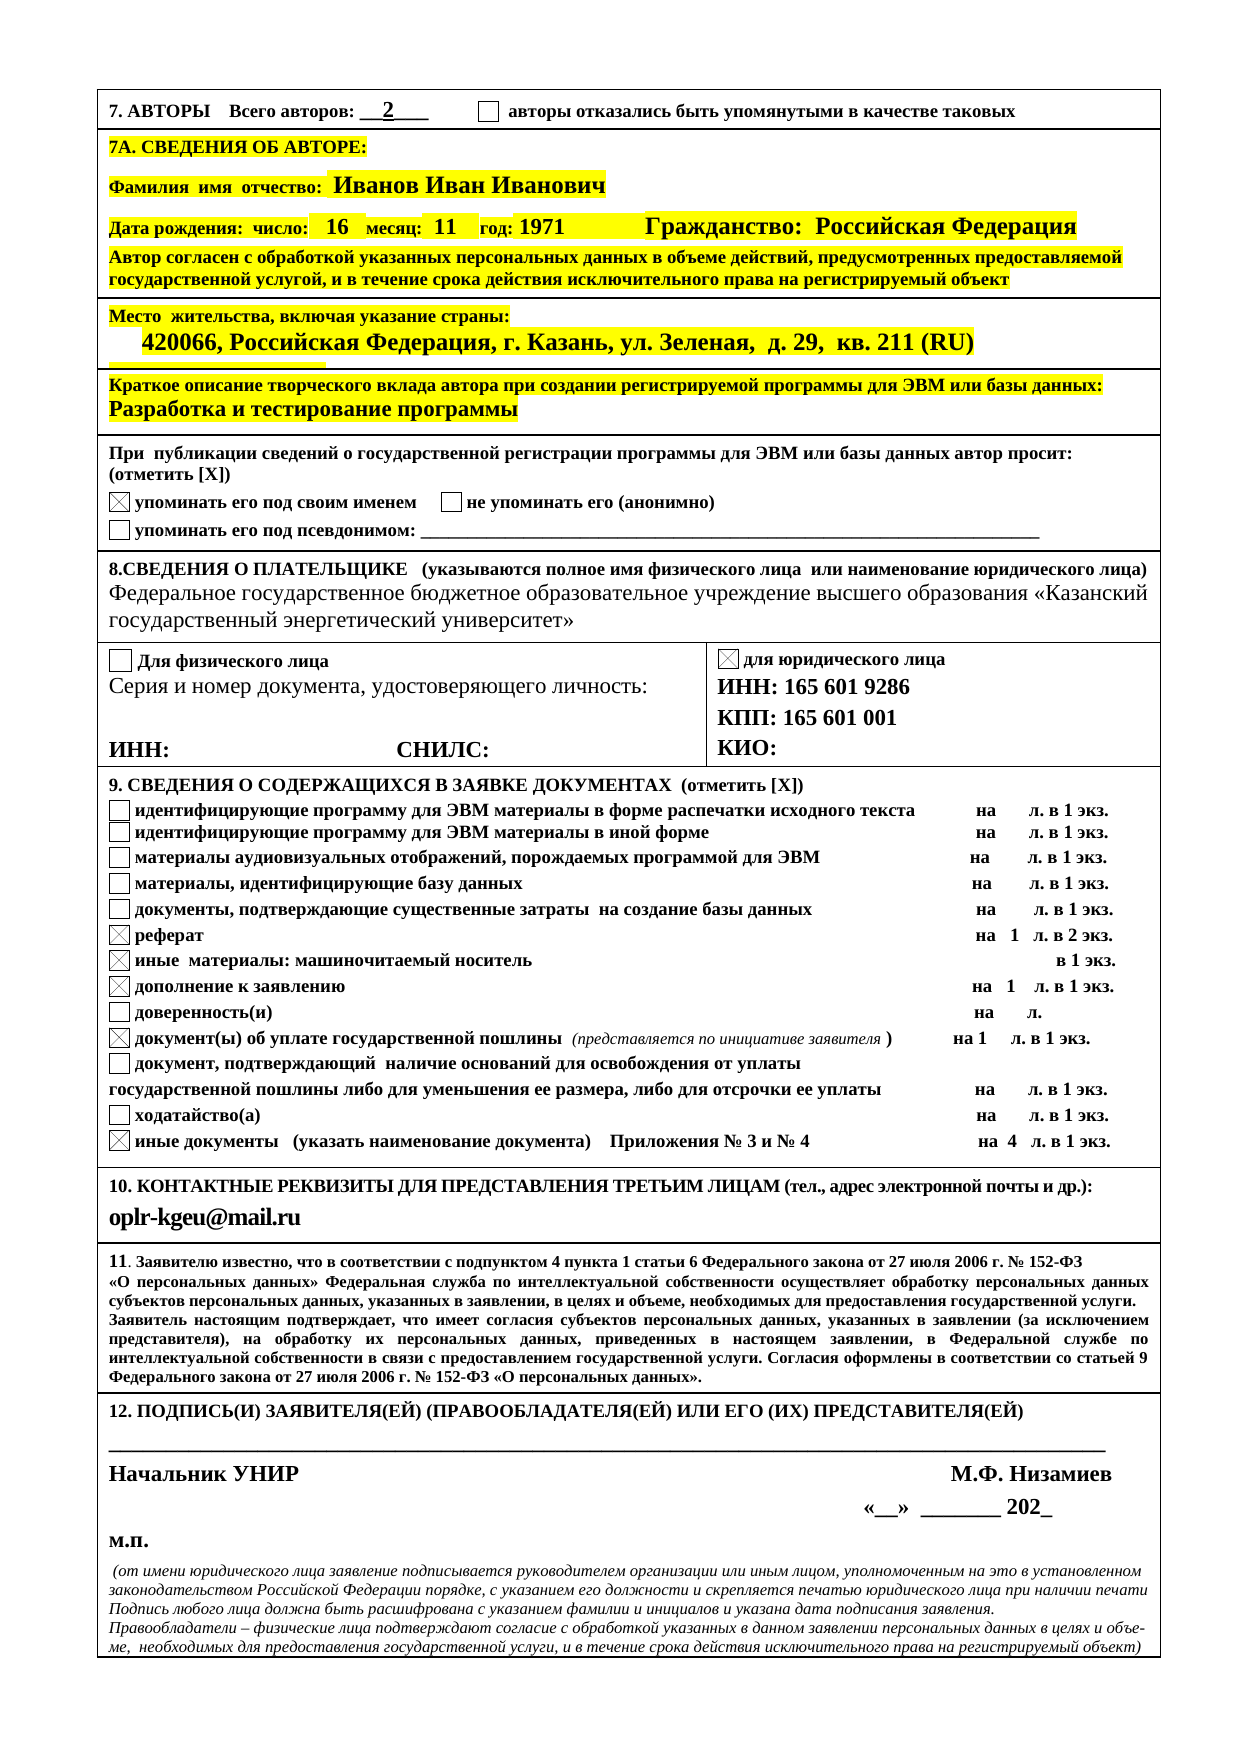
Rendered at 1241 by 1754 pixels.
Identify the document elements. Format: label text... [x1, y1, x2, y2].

table_cell Место жительства, включая указание страны: 420066, Российская Федерация, г. Казань, ул. Зеленая, д. 29, кв. 211 (RU) тел. 8-917-875-63-35 [98, 299, 1160, 368]
table_cell Краткое описание творческого вклада автора при создании регистрируемой программы для ЭВМ или базы данных: Разработка и тестирование программы [98, 370, 1160, 434]
table_cell 8.СВЕДЕНИЯ О ПЛАТЕЛЬЩИКЕ (указываются полное имя физического лица или наименование юридического лица) Федеральное государственное бюджетное образовательное учреждение высшего образования «Казанский государственный энергетический университет» [98, 552, 1160, 642]
table_cell При публикации сведений о государственной регистрации программы для ЭВМ или базы данных автор просит: (отметить [X]) упоминать его под своим именем не упоминать его (анонимно) упоминать его под псевдонимом: __________________________________________________________________ [98, 436, 1160, 550]
table_cell СНИЛС: [385, 731, 706, 766]
table_cell ИНН: [98, 731, 385, 766]
table_cell 7А. СВЕДЕНИЯ ОБ АВТОРЕ: Фамилия имя отчество: Иванов Иван Иванович Дата рождения: число: 16 месяц: 11 год: 1971 Гражданство: Российская Федерация Автор согласен с обработкой указанных персональных данных в объеме действий, предусмотренных предоставляемой государственной услугой, и в течение срока действия исключительного права на регистрируемый объект Автор согласен с обработкой указанных персональных данных в объеме действий, предусмотренных предоставляемой государственной услугой, и в течение срока действия исключительного права на регистрируемый объект государственной услугой, и в течение срока действия исключительного права на регистрируемый объект [98, 130, 1160, 297]
table_cell 11. Заявителю известно, что в соответствии с подпунктом 4 пункта 1 статьи 6 Федерального закона от 27 июля . № 152-ФЗ «О персональных данных» Федеральная служба по интеллектуальной собственности осуществляет обработку персональных данных субъектов персональных данных, указанных в заявлении, в целях и объеме, необходимых для предоставления государственной услуги. Заявитель настоящим подтверждает, что имеет согласия субъектов персональных данных, указанных в заявлении (за исключением представителя), на обработку их персональных данных, приведенных в настоящем заявлении, в Федеральной службе по интеллектуальной связи с предоставлением государственной услуги. Согласия оформлены в соответствии со статьей 9 Федерального закона от 27 июля . № 152-ФЗ «О персональных данных». [98, 1244, 1160, 1392]
table_cell 12. ПОДПИСЬ(И) ЗАЯВИТЕЛЯ(ЕЙ) (ПРАВООБЛАДАТЕЛЯ(ЕЙ) ИЛИ ЕГО (ИХ) ПРЕДСТАВИТЕЛЯ(ЕЙ) _______________________________________________________________________________________ Начальник УНИР М.Ф. Низамиев «__» _______ 202_ м.п. (от имени юридического лица заявление подписывается руководителем организации или иным лицом, уполномоченным на это в установленном законодательством Российской Федерации порядке, с указанием его должности и скрепляется печатью юридического лица при наличии печати Подпись любого лица должна быть расшифрована с указанием фамилии и инициалов и указана дата подписания заявления. Правообладатели – физические лица подтверждают согласие с обработкой указанных в данном заявлении персональных данных в целях и объе-ме, необходимых для предоставления государственной услуги, и в течение срока действия исключительного права на регистрируемый объект) [98, 1394, 1160, 1656]
table_cell Для физического лица Серия и номер документа, удостоверяющего личность: [98, 643, 706, 731]
table_header 7. АВТОРЫ Всего авторов: __2___ авторы отказались быть упомянутыми в качестве таковых [98, 90, 1160, 128]
table_cell 9. СВЕДЕНИЯ О СОДЕРЖАЩИХСЯ В ЗАЯВКЕ ДОКУМЕНТАХ (отметить [X]) идентифицирующие программу для ЭВМ материалы в форме распечатки исходного текста на л. в 1 экз. идентифицирующие программу для ЭВМ материалы в иной форме на л. в 1 экз. материалы аудиовизуальных отображений, порождаемых программой для ЭВМ на л. в 1 экз. материалы, идентифицирующие базу данных на л. в 1 экз. документы, подтверждающие существенные затраты на создание базы данных на л. в 1 экз. реферат на 1 л. в 2 экз. иные материалы: машиночитаемый носитель в 1 экз. дополнение к заявлению на 1 л. в 1 экз. доверенность(и) на л. документ(ы) об уплате государственной пошлины (представляется по инициативе заявителя ) на 1 л. в 1 экз. документ, подтверждающий наличие оснований для освобождения от уплаты государственной пошлины либо для уменьшения ее размера, либо для отсрочки ее уплаты 1 экз. ходатайство(а) 1 экз. иные документы (указать наименование документа) Приложения № 3 и № 4 на 4 л. в 1 экз. [98, 767, 1160, 1167]
table_cell для юридического лица ИНН: 165 601 9286 КПП: 165 601 001 КИО: [707, 643, 1160, 766]
table_cell 10. КОНТАКТНЫЕ РЕКВИЗИТЫ ДЛЯ ПРЕДСТАВЛЕНИЯ ТРЕТЬИМ ЛИЦАМ (тел., адрес электронной почты и др.): oplr-kgeu@mail.ru [98, 1168, 1160, 1242]
